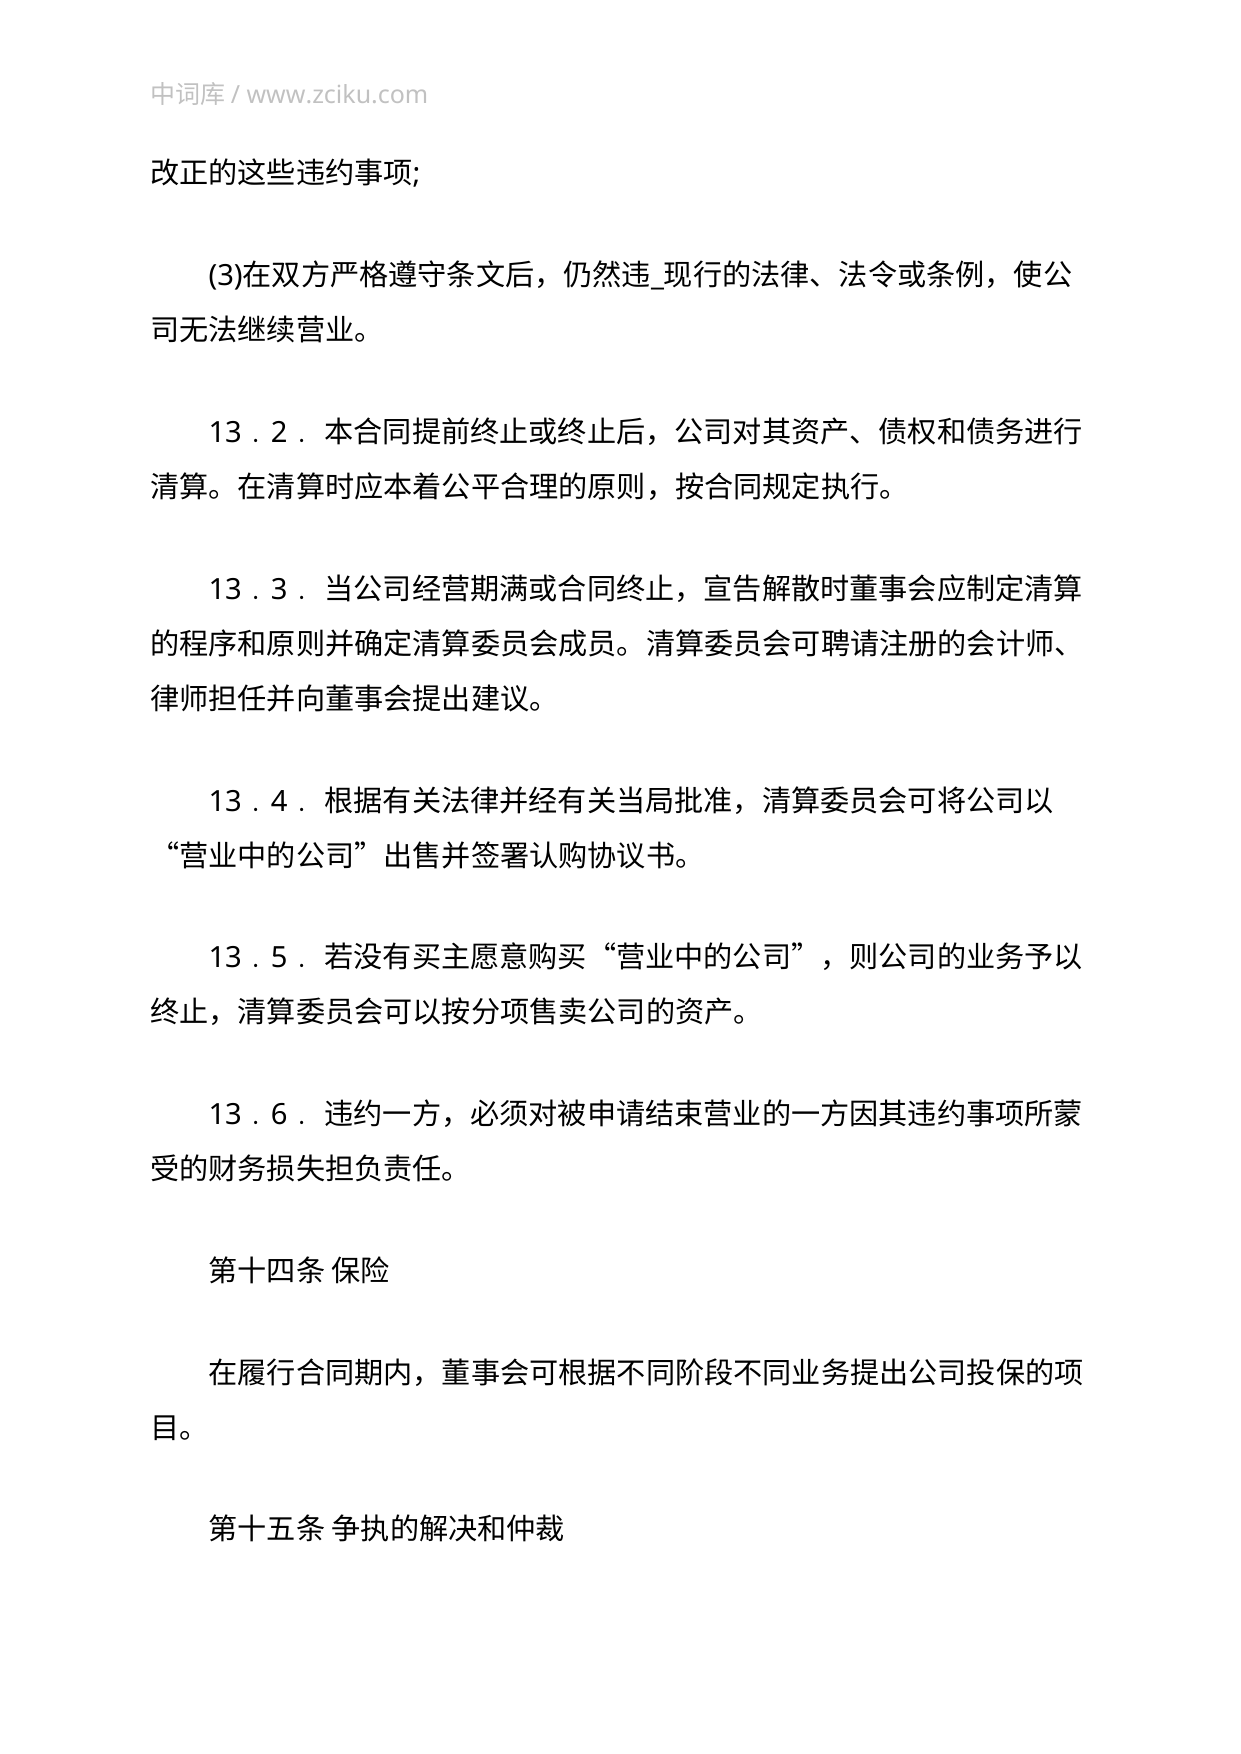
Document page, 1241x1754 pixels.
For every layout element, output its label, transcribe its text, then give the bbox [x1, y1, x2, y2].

text 在履行合同期内，董事会可根据不同阶段不同业务提出公司投保的项目。 [150, 1349, 1090, 1446]
text (3)在双方严格遵守条文后，仍然违_现行的法律、法令或条例，使公司无法继续营业。 [150, 252, 1090, 349]
text 13﹒3﹒ 当公司经营期满或合同终止，宣告解散时董事会应制定清算的程序和原则并确定清算委员会成员。清算委员会可聘请注册的会计师、律师担任并向董事会提出建议。 [150, 566, 1090, 718]
text 13﹒4﹒ 根据有关法律并经有关当局批准，清算委员会可将公司以“营业中的公司”出售并签署认购协议书。 [150, 777, 1090, 874]
text 13﹒5﹒ 若没有买主愿意购买“营业中的公司”，则公司的业务予以终止，清算委员会可以按分项售卖公司的资产。 [150, 934, 1090, 1031]
text 13﹒6﹒ 违约一方，必须对被申请结束营业的一方因其违约事项所蒙受的财务损失担负责任。 [150, 1091, 1090, 1188]
text 第十五条 争执的解决和仲裁 [150, 1506, 1090, 1548]
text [150, 150, 1090, 192]
text 13﹒2﹒ 本合同提前终止或终止后，公司对其资产、债权和债务进行清算。在清算时应本着公平合理的原则，按合同规定执行。 [150, 409, 1090, 506]
text 第十四条 保险 [150, 1247, 1090, 1290]
